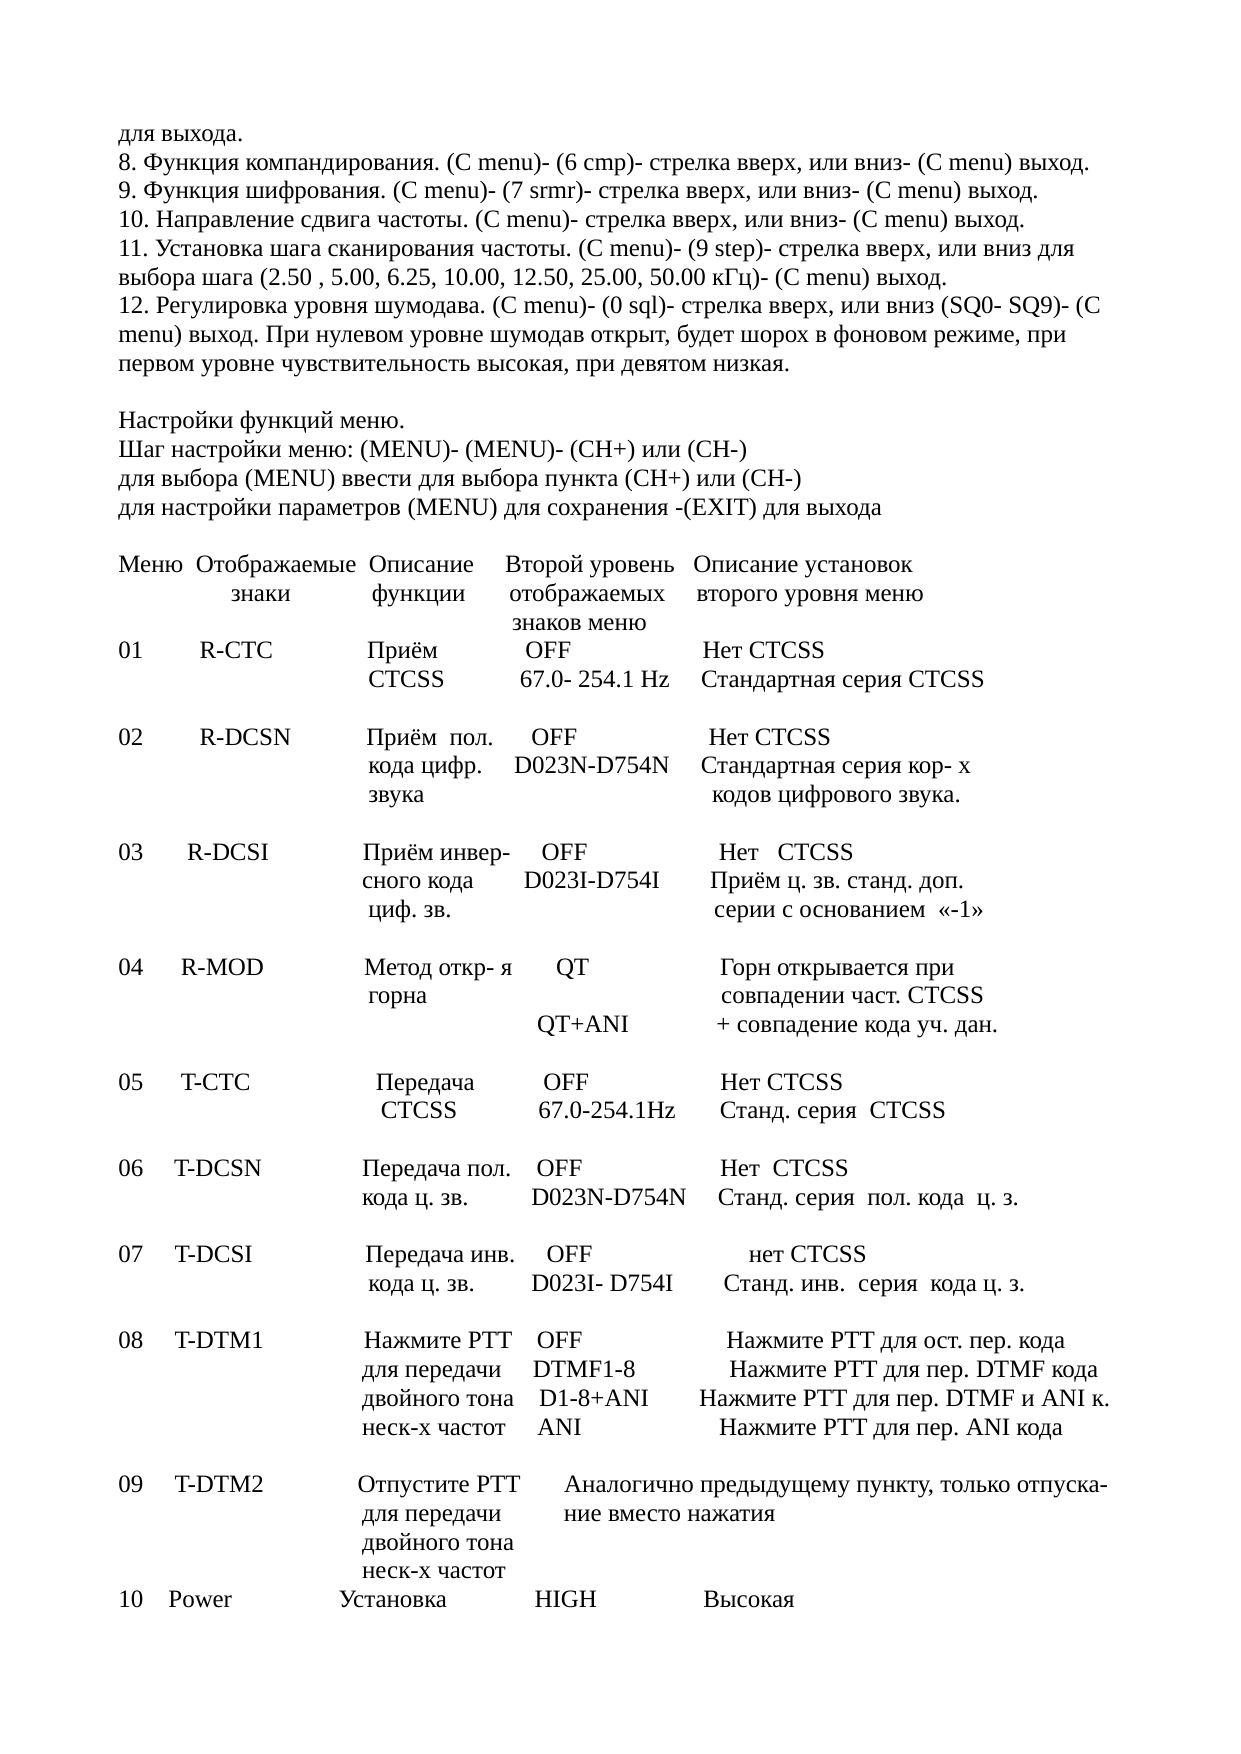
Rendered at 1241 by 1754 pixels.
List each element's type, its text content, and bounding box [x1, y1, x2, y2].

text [118, 118, 1122, 147]
text 11. Установка шага сканирования частоты. (C menu)- (9 step)- стрелка вверх, или вниз для выбора шага (2.50 , 5.00, 6.25, 10.00, 12.50, 25.00, 50.00 кГц)- (C menu) выход. [118, 233, 1122, 291]
text 9. Функция шифрования. (C menu)- (7 srmr)- стрелка вверх, или вниз- (C menu) выход. [118, 176, 1122, 204]
text для выбора (MENU) ввести для выбора пункта (CH+) или (CH-) [118, 463, 1122, 492]
text 10 Power Установка HIGH Высокая [118, 1584, 1122, 1613]
text 03 R-DCSI Приём инвер- OFF Нет CTCSS [118, 837, 1122, 866]
text двойного тона [118, 1527, 1122, 1556]
text QT+ANI + совпадение кода уч. дан. [118, 1009, 1122, 1038]
text для передачи ние вместо нажатия [118, 1498, 1122, 1527]
text 8. Функция компандирования. (C menu)- (6 cmp)- стрелка вверх, или вниз- (C menu) выход. [118, 147, 1122, 176]
text знаки функции отображаемых второго уровня меню [118, 578, 1122, 607]
text 10. Направление сдвига частоты. (C menu)- стрелка вверх, или вниз- (C menu) выход. [118, 204, 1122, 233]
text кода цифр. D023N-D754N Стандартная серия кор- х [118, 751, 1122, 779]
text 04 R-MOD Метод откр- я QT Горн открывается при [118, 952, 1122, 981]
text Настройки функций меню. [118, 406, 1122, 434]
text 07 T-DCSI Передача инв. OFF нет CTCSS [118, 1239, 1122, 1268]
text 05 T-CTC Передача OFF Нет CTCSS [118, 1067, 1122, 1096]
text для настройки параметров (MENU) для сохранения -(EXIT) для выхода [118, 492, 1122, 521]
text 06 T-DCSN Передача пол. OFF Нет CTCSS [118, 1153, 1122, 1182]
text кода ц. зв. D023N-D754N Станд. серия пол. кода ц. з. [118, 1182, 1122, 1211]
text для передачи DTMF1-8 Нажмите PTT для пер. DTMF кода [118, 1354, 1122, 1383]
text CTCSS 67.0-254.1Hz Станд. серия CTCSS [118, 1096, 1122, 1124]
text Меню Отображаемые Описание Второй уровень Описание установок [118, 549, 1122, 578]
text сного кода D023I-D754I Приём ц. зв. станд. доп. [118, 866, 1122, 894]
text циф. зв. серии с основанием «-1» [118, 894, 1122, 923]
text горна совпадении част. CTCSS [118, 981, 1122, 1009]
text 09 T-DTM2 Отпустите PTT Аналогично предыдущему пункту, только отпуска- [118, 1469, 1122, 1498]
text двойного тона D1-8+ANI Нажмите PTT для пер. DTMF и ANI к. [118, 1383, 1122, 1412]
text кода ц. зв. D023I- D754I Станд. инв. серия кода ц. з. [118, 1268, 1122, 1297]
text 08 T-DTM1 Нажмите PTT OFF Нажмите PTT для ост. пер. кода [118, 1326, 1122, 1354]
text Шаг настройки меню: (MENU)- (MENU)- (CH+) или (CH-) [118, 434, 1122, 463]
text звука кодов цифрового звука. [118, 779, 1122, 808]
text неск-х частот ANI Нажмите PTT для пер. ANI кода [118, 1412, 1122, 1441]
text знаков меню [118, 607, 1122, 636]
text CTCSS 67.0- 254.1 Hz Стандартная серия CTCSS [118, 664, 1122, 693]
text 01 R-CTC Приём OFF Нет CTCSS [118, 636, 1122, 664]
text 02 R-DCSN Приём пол. OFF Нет CTCSS [118, 722, 1122, 751]
text неск-х частот [118, 1556, 1122, 1584]
text 12. Регулировка уровня шумодава. (C menu)- (0 sql)- стрелка вверх, или вниз (SQ0- SQ9)- (C menu) выход. При нулевом уровне шумодав открыт, будет шорох в фоновом режиме, при первом уровне чувствительность высокая, при девятом низкая. [118, 291, 1122, 377]
